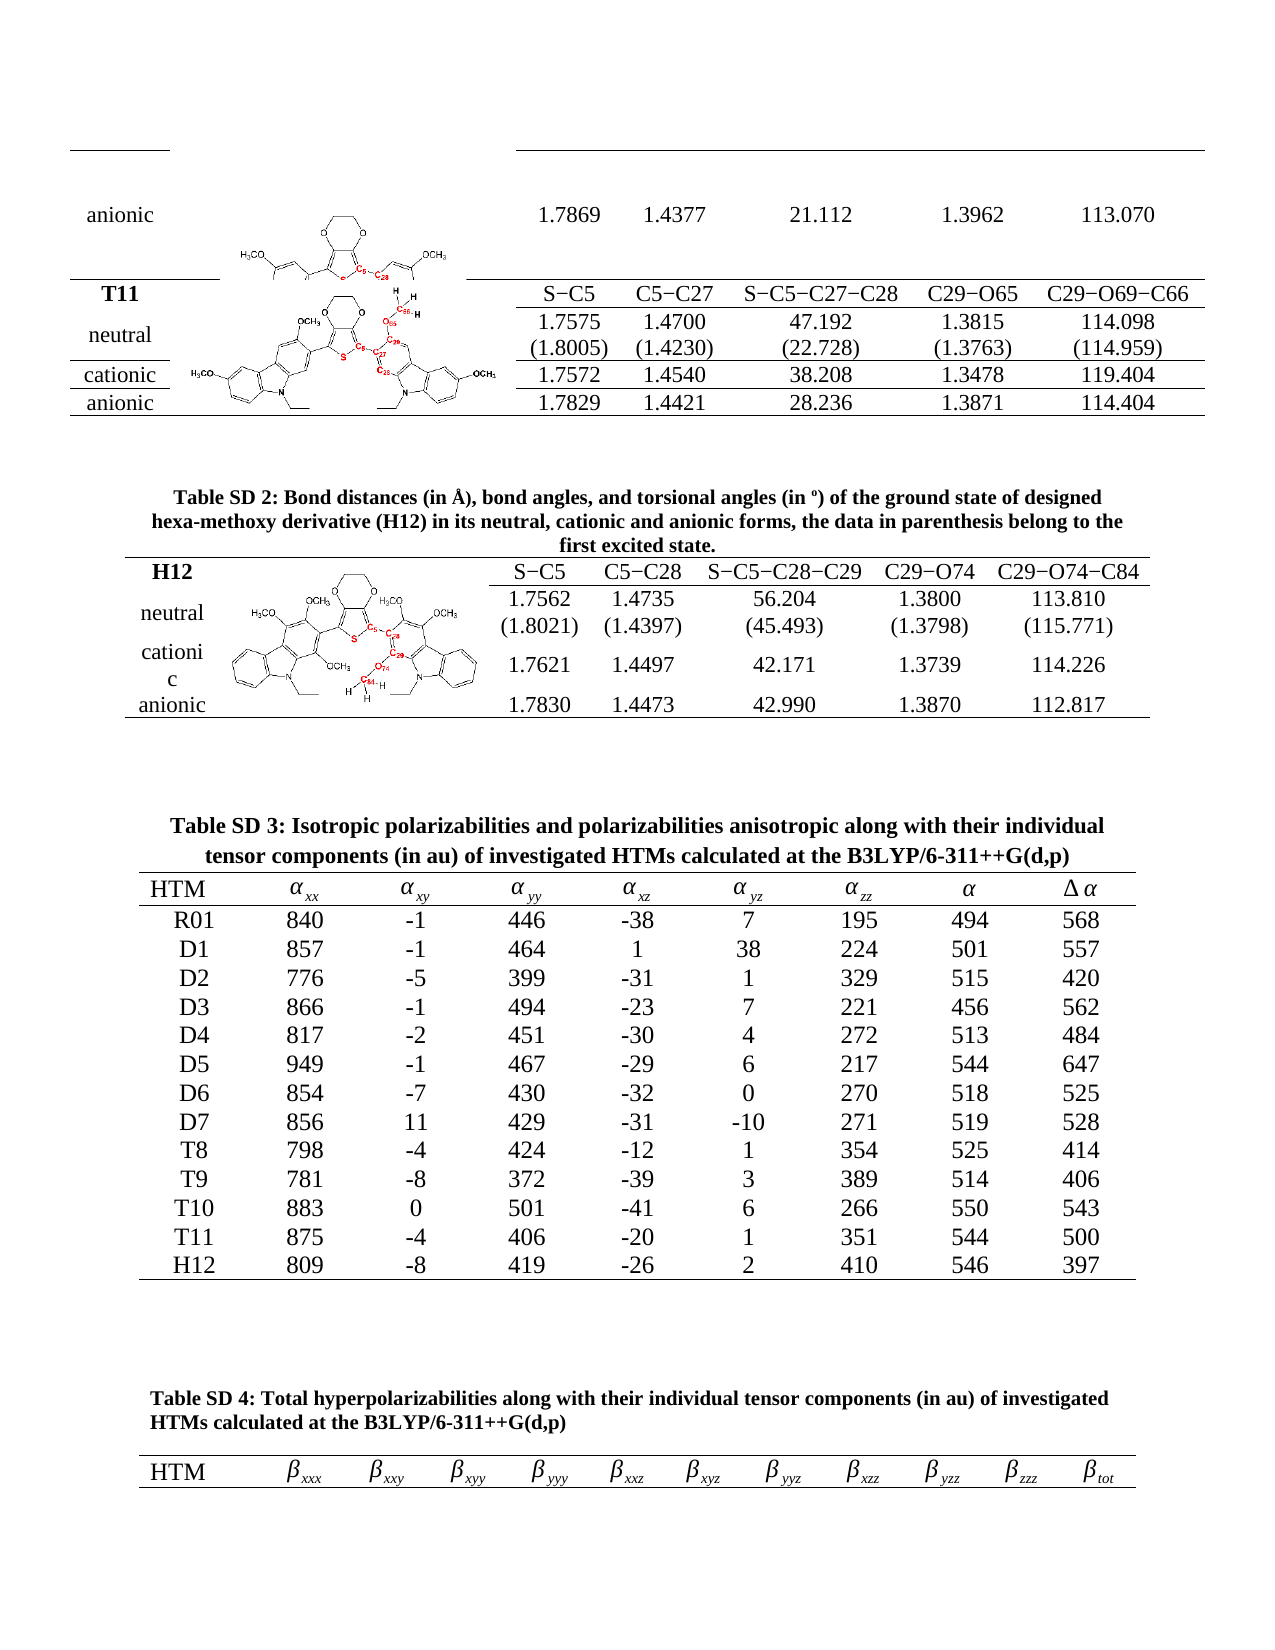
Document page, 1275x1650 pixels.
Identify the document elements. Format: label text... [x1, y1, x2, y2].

table_cell -30 [582, 1021, 693, 1049]
table_cell 119.404 [1031, 361, 1205, 388]
table_cell 2 [693, 1251, 804, 1279]
text Table SD 3: Isotropic polarizabilities and polarizabilities anisotropic along with their individual tensor components (in au) of investigated HTMs calculated at the B3LYP/6-311++G(d,p) [150, 812, 1125, 868]
table_cell 817 [250, 1021, 360, 1049]
table_cell S−C5−C27−C28 [727, 280, 915, 307]
table_cell T9 [139, 1164, 249, 1193]
table_cell -5 [360, 963, 471, 992]
table_cell -1 [360, 992, 471, 1021]
table_cell 525 [1025, 1078, 1136, 1107]
table_cell 114.404 [1031, 389, 1205, 415]
table_header [903, 1456, 982, 1487]
table_cell 500 [1025, 1222, 1136, 1251]
table_cell 776 [250, 963, 360, 992]
picture [231, 573, 478, 703]
table_cell 557 [1025, 934, 1136, 963]
table_cell T11 [70, 280, 170, 307]
table_cell C5−C27 [622, 280, 727, 307]
table_cell 1.7572 [516, 361, 622, 388]
table_cell neutral [125, 585, 219, 638]
table_cell -2 [360, 1021, 471, 1049]
table_cell 399 [471, 963, 582, 992]
table_cell -38 [582, 906, 693, 934]
table_cell -29 [582, 1049, 693, 1078]
table_cell T8 [139, 1136, 249, 1164]
table_cell 217 [804, 1049, 914, 1078]
table_cell C29−O69−C66 [1031, 280, 1205, 307]
table_cell 456 [915, 992, 1025, 1021]
table_cell 329 [804, 963, 914, 992]
table_cell 515 [915, 963, 1025, 992]
table_cell 42.171 [696, 638, 873, 691]
table_cell 519 [915, 1107, 1025, 1136]
table_header C29−O74 [873, 558, 986, 584]
table_header S−C5 [489, 558, 590, 584]
table_cell 1.7869 [516, 151, 622, 279]
table_header H12 [125, 558, 219, 584]
table_cell 1.3870 [873, 691, 986, 717]
table_header HTM [139, 1456, 263, 1487]
table_header [582, 873, 693, 904]
table_cell 484 [1025, 1021, 1136, 1049]
table_cell 544 [915, 1049, 1025, 1078]
table_cell 7 [693, 992, 804, 1021]
table_cell 451 [471, 1021, 582, 1049]
table_cell -31 [582, 963, 693, 992]
table_cell 114.098 (114.959) [1031, 308, 1205, 360]
table_cell 525 [915, 1136, 1025, 1164]
picture [219, 214, 467, 280]
table_cell 647 [1025, 1049, 1136, 1078]
table_cell 568 [1025, 906, 1136, 934]
table_cell 47.192 (22.728) [727, 308, 915, 360]
table_cell D1 [139, 934, 249, 963]
table_cell D2 [139, 963, 249, 992]
table_cell 389 [804, 1164, 914, 1193]
table_cell 113.070 [1031, 151, 1205, 279]
table_cell 513 [915, 1021, 1025, 1049]
table_header [1025, 873, 1136, 904]
table_cell neutral [70, 307, 170, 360]
table_cell 1.4540 [622, 361, 727, 388]
table_header [982, 1456, 1061, 1487]
table_header [471, 873, 582, 904]
table_cell 3 [693, 1164, 804, 1193]
table_cell 1.3478 [915, 361, 1031, 388]
table_cell -1 [360, 906, 471, 934]
table_cell -41 [582, 1193, 693, 1222]
table_cell -1 [360, 934, 471, 963]
table_cell 42.990 [696, 691, 873, 717]
table_cell 546 [915, 1251, 1025, 1279]
table_cell 550 [915, 1193, 1025, 1222]
table_cell 949 [250, 1049, 360, 1078]
table_cell D3 [139, 992, 249, 1021]
table_cell 6 [693, 1049, 804, 1078]
table_header [263, 1456, 346, 1487]
table_cell 1.4377 [622, 151, 727, 279]
table_cell 518 [915, 1078, 1025, 1107]
table_cell 4 [693, 1021, 804, 1049]
table_cell 543 [1025, 1193, 1136, 1222]
table_cell D6 [139, 1078, 249, 1107]
table_cell -32 [582, 1078, 693, 1107]
table_cell 1.3962 [915, 151, 1031, 279]
table_cell 112.817 [986, 691, 1150, 717]
table_cell 857 [250, 934, 360, 963]
table_cell 1 [693, 1222, 804, 1251]
table_cell 875 [250, 1222, 360, 1251]
table_header [220, 558, 489, 717]
table_cell -23 [582, 992, 693, 1021]
table_cell 0 [693, 1078, 804, 1107]
table_cell -1 [360, 1049, 471, 1078]
table_cell 429 [471, 1107, 582, 1136]
table_header [804, 873, 914, 904]
table_cell 1.3739 [873, 638, 986, 691]
table_cell 56.204 (45.493) [696, 586, 873, 638]
table_cell -12 [582, 1136, 693, 1164]
table_cell D5 [139, 1049, 249, 1078]
table_cell 562 [1025, 992, 1136, 1021]
table_cell 11 [360, 1107, 471, 1136]
table_cell anionic [125, 691, 219, 717]
table_cell 270 [804, 1078, 914, 1107]
table_cell -7 [360, 1078, 471, 1107]
table_cell 1.7829 [516, 389, 622, 415]
table_header [509, 1456, 591, 1487]
table_cell 1.7621 [489, 638, 590, 691]
table_cell 464 [471, 934, 582, 963]
table_cell anionic [70, 389, 170, 415]
table_cell 424 [471, 1136, 582, 1164]
table_cell 1.7575 (1.8005) [516, 308, 622, 360]
table_cell S−C5 [516, 280, 622, 307]
table_cell 866 [250, 992, 360, 1021]
table_header [693, 873, 804, 904]
table_cell 372 [471, 1164, 582, 1193]
table_cell -20 [582, 1222, 693, 1251]
table_cell cationic [70, 361, 170, 388]
table_cell 781 [250, 1164, 360, 1193]
table_cell 1.4700 (1.4230) [622, 308, 727, 360]
table_cell H12 [139, 1251, 249, 1279]
table_cell -31 [582, 1107, 693, 1136]
table_cell 420 [1025, 963, 1136, 992]
table_header [824, 1456, 903, 1487]
table_cell 528 [1025, 1107, 1136, 1136]
table_cell 1.7562 (1.8021) [489, 586, 590, 638]
table_cell 406 [1025, 1164, 1136, 1193]
table_cell 221 [804, 992, 914, 1021]
table_cell 410 [804, 1251, 914, 1279]
table_cell 224 [804, 934, 914, 963]
table_header [743, 1456, 823, 1487]
table_cell -8 [360, 1164, 471, 1193]
table_cell 494 [471, 992, 582, 1021]
table_cell 271 [804, 1107, 914, 1136]
table_header [915, 873, 1025, 904]
table_cell 354 [804, 1136, 914, 1164]
table_header [1061, 1456, 1136, 1487]
table_cell T10 [139, 1193, 249, 1222]
table_cell C29−O65 [915, 280, 1031, 307]
table_cell 430 [471, 1078, 582, 1107]
table_cell 856 [250, 1107, 360, 1136]
table_cell 266 [804, 1193, 914, 1222]
table_cell 419 [471, 1251, 582, 1279]
table_cell 1.4421 [622, 389, 727, 415]
table_cell 38 [693, 934, 804, 963]
table_cell D4 [139, 1021, 249, 1049]
table_cell cationic [125, 638, 219, 691]
table_cell 113.810 (115.771) [986, 586, 1150, 638]
table_cell T11 [139, 1222, 249, 1251]
table_cell 7 [693, 906, 804, 934]
table_cell 809 [250, 1251, 360, 1279]
table_cell 883 [250, 1193, 360, 1222]
table_cell 840 [250, 906, 360, 934]
table_cell 1.4473 [590, 691, 696, 717]
table_cell -10 [693, 1107, 804, 1136]
table_cell -39 [582, 1164, 693, 1193]
table_cell 38.208 [727, 361, 915, 388]
table_cell 1.3815 (1.3763) [915, 308, 1031, 360]
table_header S−C5−C28−C29 [696, 558, 873, 584]
table_cell 0 [360, 1193, 471, 1222]
table_header [360, 873, 471, 904]
picture [190, 285, 497, 410]
table_header [663, 1456, 743, 1487]
text Table SD 4: Total hyperpolarizabilities along with their individual tensor components (in au) of investigated HTMs calculated at the B3LYP/6-311++G(d,p) [150, 1386, 1125, 1434]
table_cell -8 [360, 1251, 471, 1279]
table_cell 406 [471, 1222, 582, 1251]
table_cell 1.3871 [915, 389, 1031, 415]
table_cell [170, 280, 516, 415]
table_cell anionic [70, 151, 170, 279]
table_cell 6 [693, 1193, 804, 1222]
table_cell 798 [250, 1136, 360, 1164]
table_cell 21.112 [727, 151, 915, 279]
table_cell 1.7830 [489, 691, 590, 717]
table_cell 114.226 [986, 638, 1150, 691]
table_cell 1.3800 (1.3798) [873, 586, 986, 638]
table_cell 397 [1025, 1251, 1136, 1279]
table_cell R01 [139, 906, 249, 934]
table_cell 514 [915, 1164, 1025, 1193]
table_header C29−O74−C84 [986, 558, 1150, 584]
table_cell 494 [915, 906, 1025, 934]
table_cell 1 [582, 934, 693, 963]
table_cell 1.4735 (1.4397) [590, 586, 696, 638]
table_cell 501 [471, 1193, 582, 1222]
table_header [428, 1456, 508, 1487]
table_cell 1 [693, 963, 804, 992]
table_cell 195 [804, 906, 914, 934]
table_cell D7 [139, 1107, 249, 1136]
table_cell 446 [471, 906, 582, 934]
table_cell 1.4497 [590, 638, 696, 691]
table_cell -26 [582, 1251, 693, 1279]
table_cell 28.236 [727, 389, 915, 415]
table_header C5−C28 [590, 558, 696, 584]
table_cell 272 [804, 1021, 914, 1049]
table_header [346, 1456, 428, 1487]
text Table SD 2: Bond distances (in Å), bond angles, and torsional angles (in o) of the ground state of designed hexa-methoxy derivative (H12) in its neutral, cationic and anionic forms, the data in parenthesis belong to the first excited state. [150, 485, 1125, 557]
table_cell 854 [250, 1078, 360, 1107]
table_cell 414 [1025, 1136, 1136, 1164]
table_cell 501 [915, 934, 1025, 963]
table_header HTM [139, 873, 249, 904]
table_cell 467 [471, 1049, 582, 1078]
table_cell -4 [360, 1136, 471, 1164]
table_header [250, 873, 360, 904]
table_cell -4 [360, 1222, 471, 1251]
table_cell 351 [804, 1222, 914, 1251]
table_cell 1 [693, 1136, 804, 1164]
table_cell 544 [915, 1222, 1025, 1251]
table_header [591, 1456, 663, 1487]
